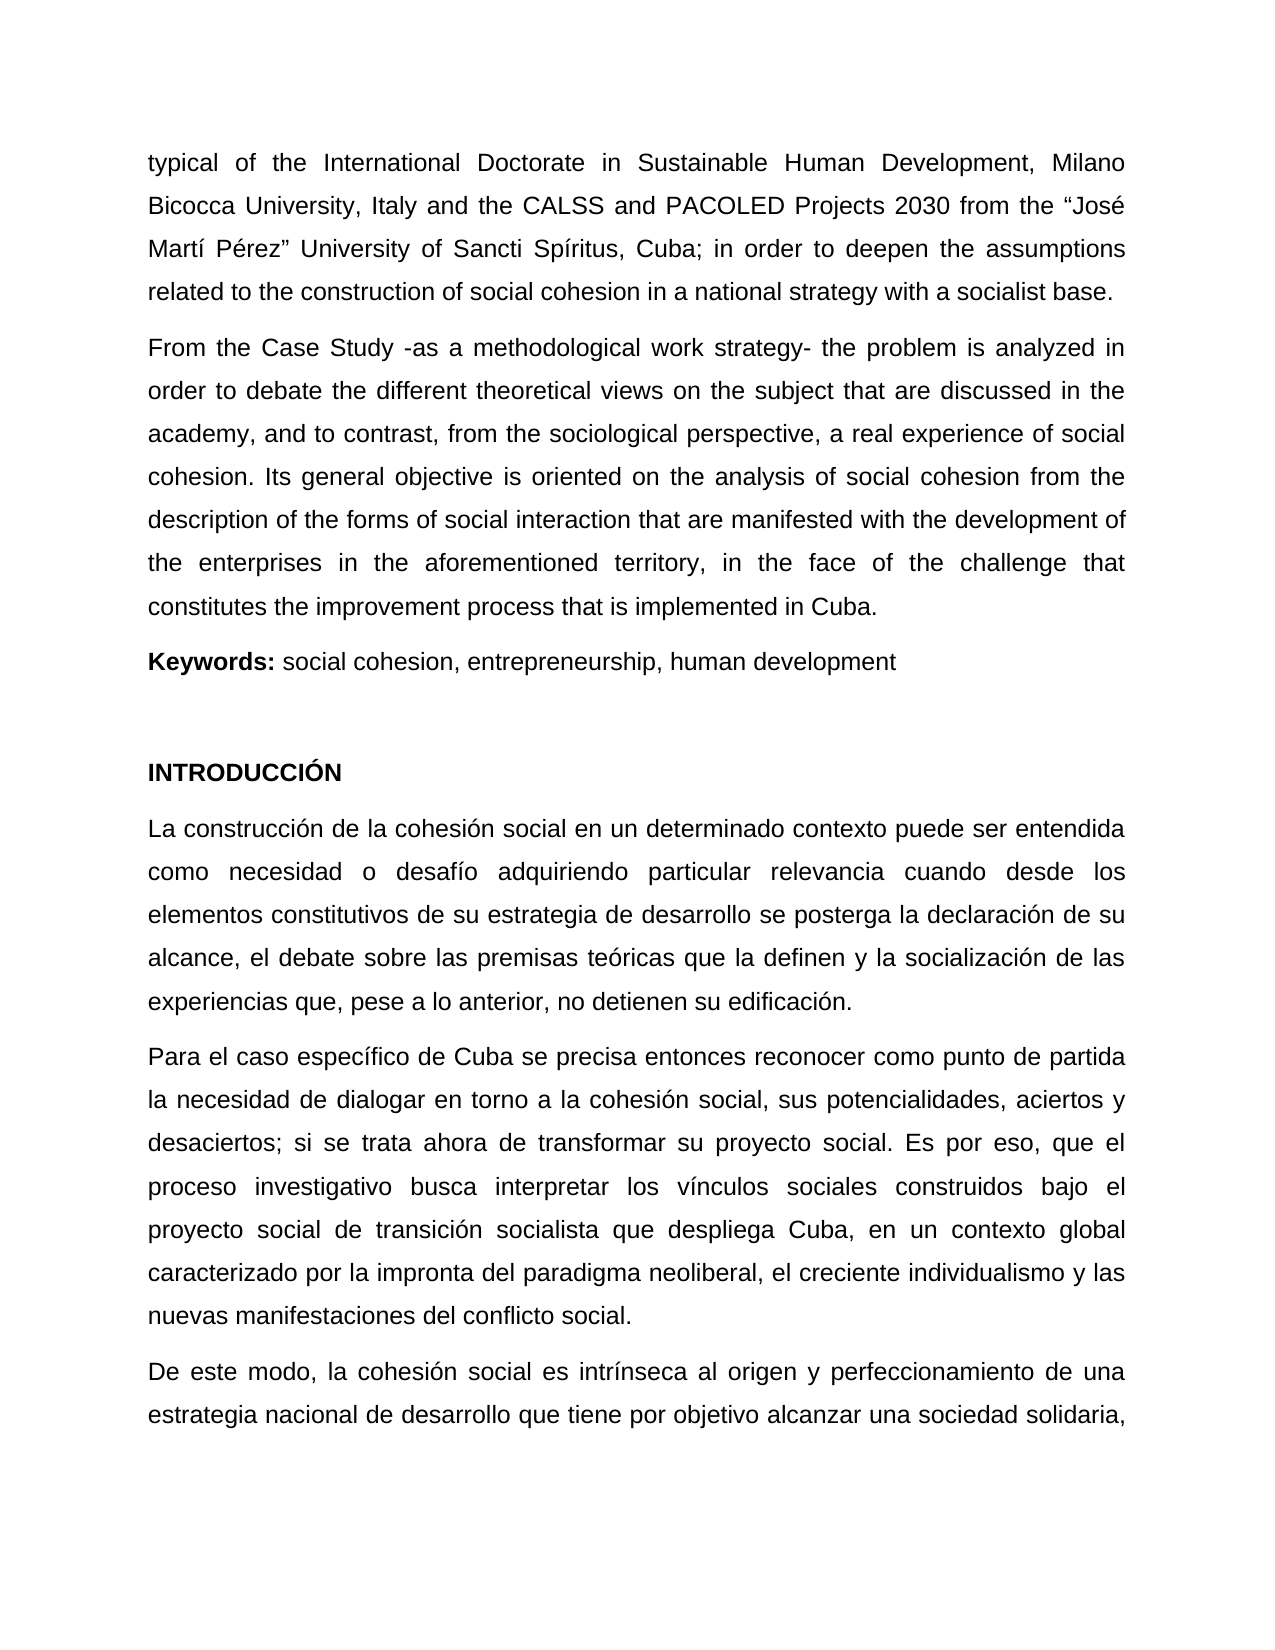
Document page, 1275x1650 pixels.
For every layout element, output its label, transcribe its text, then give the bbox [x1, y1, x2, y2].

text INTRODUCCIÓN [148, 758, 1127, 787]
text Keywords: social cohesion, entrepreneurship, human development [148, 647, 1127, 676]
text Para el caso específico de Cuba se precisa entonces reconocer como punto de partida la necesidad de dialogar en torno a la cohesión social, sus potencialidades, aciertos y desaciertos; si se trata ahora de transformar su proyecto social. Es por eso, que el proceso investigativo busca interpretar los vínculos sociales construidos bajo el proyecto social de transición socialista que despliega Cuba, en un contexto global caracterizado por la impronta del paradigma neoliberal, el creciente individualismo y las nuevas manifestaciones del conflicto social. [148, 1042, 1127, 1329]
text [148, 148, 1127, 306]
text La construcción de la cohesión social en un determinado contexto puede ser entendida como necesidad o desafío adquiriendo particular relevancia cuando desde los elementos constitutivos de su estrategia de desarrollo se posterga la declaración de su alcance, el debate sobre las premisas teóricas que la definen y la socialización de las experiencias que, pese a lo anterior, no detienen su edificación. [148, 814, 1127, 1015]
text From the Case Study -as a methodological work strategy- the problem is analyzed in order to debate the different theoretical views on the subject that are discussed in the academy, and to contrast, from the sociological perspective, a real experience of social cohesion. Its general objective is oriented on the analysis of social cohesion from the description of the forms of social interaction that are manifested with the development of the enterprises in the aforementioned territory, in the face of the challenge that constitutes the improvement process that is implemented in Cuba. [148, 333, 1127, 620]
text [148, 1356, 1127, 1428]
